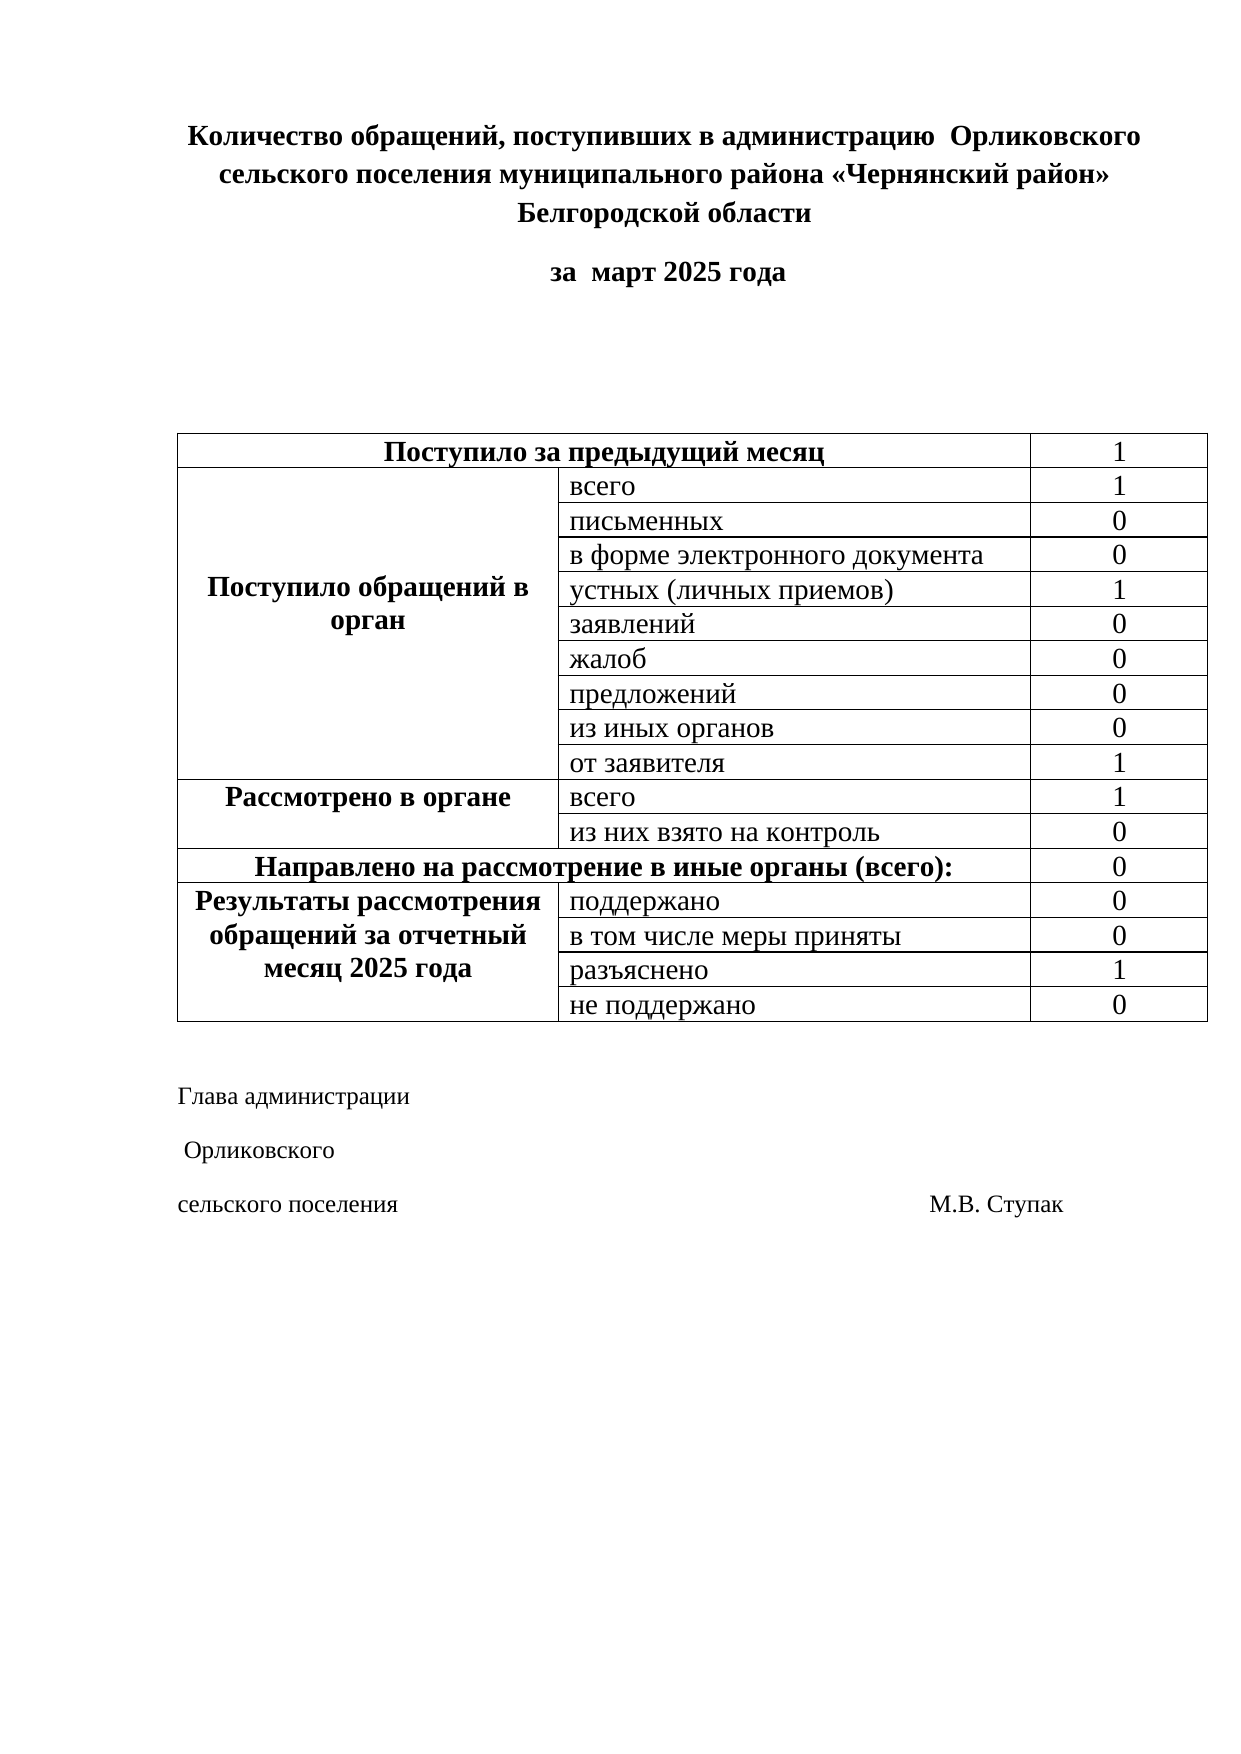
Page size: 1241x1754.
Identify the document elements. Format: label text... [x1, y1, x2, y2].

table_cell не поддержано [559, 987, 1030, 1021]
table_cell 0 [1031, 710, 1207, 744]
table_cell 0 [1031, 849, 1207, 882]
table_cell 0 [1031, 676, 1207, 709]
table_cell из иных органов [559, 710, 1030, 744]
table_cell в форме электронного документа [559, 538, 1030, 571]
table_header Поступило за предыдущий месяц [178, 434, 1030, 467]
table_cell 0 [1031, 883, 1207, 917]
table_header 1 [1031, 434, 1207, 467]
table_cell 0 [1031, 538, 1207, 571]
table_cell предложений [559, 676, 1030, 709]
table_cell устных (личных приемов) [559, 572, 1030, 606]
text за март 2025 года [177, 254, 1152, 288]
table_cell заявлений [559, 607, 1030, 640]
table_cell Результаты рассмотрения обращений за отчетный месяц 2025 года [178, 883, 558, 1021]
table_cell 1 [1031, 953, 1207, 986]
table_cell 1 [1031, 572, 1207, 606]
text Орликовского [177, 1135, 1152, 1164]
table_cell 0 [1031, 918, 1207, 951]
table_cell 0 [1031, 814, 1207, 848]
text Количество обращений, поступивших в администрацию Орликовского сельского поселения муниципального района «Чернянский район» Белгородской области [177, 118, 1152, 229]
text сельского поселения М.В. Ступак [177, 1189, 1152, 1217]
table_cell всего [559, 780, 1030, 813]
table_cell 1 [1031, 745, 1207, 778]
table_cell поддержано [559, 883, 1030, 917]
table_cell 0 [1031, 503, 1207, 536]
table_cell Поступило обращений в орган [178, 468, 558, 778]
table_cell 1 [1031, 780, 1207, 813]
table_cell 0 [1031, 607, 1207, 640]
table_cell от заявителя [559, 745, 1030, 778]
table_cell 1 [1031, 468, 1207, 502]
table_cell Рассмотрено в органе [178, 780, 558, 848]
table_cell Направлено на рассмотрение в иные органы (всего): [178, 849, 1030, 882]
table_cell всего [559, 468, 1030, 502]
table_cell 0 [1031, 641, 1207, 675]
text Глава администрации [177, 1081, 1152, 1110]
table_cell письменных [559, 503, 1030, 536]
table_cell разъяснено [559, 953, 1030, 986]
table_cell 0 [1031, 987, 1207, 1021]
table_cell жалоб [559, 641, 1030, 675]
table_cell из них взято на контроль [559, 814, 1030, 848]
table_cell в том числе меры приняты [559, 918, 1030, 951]
